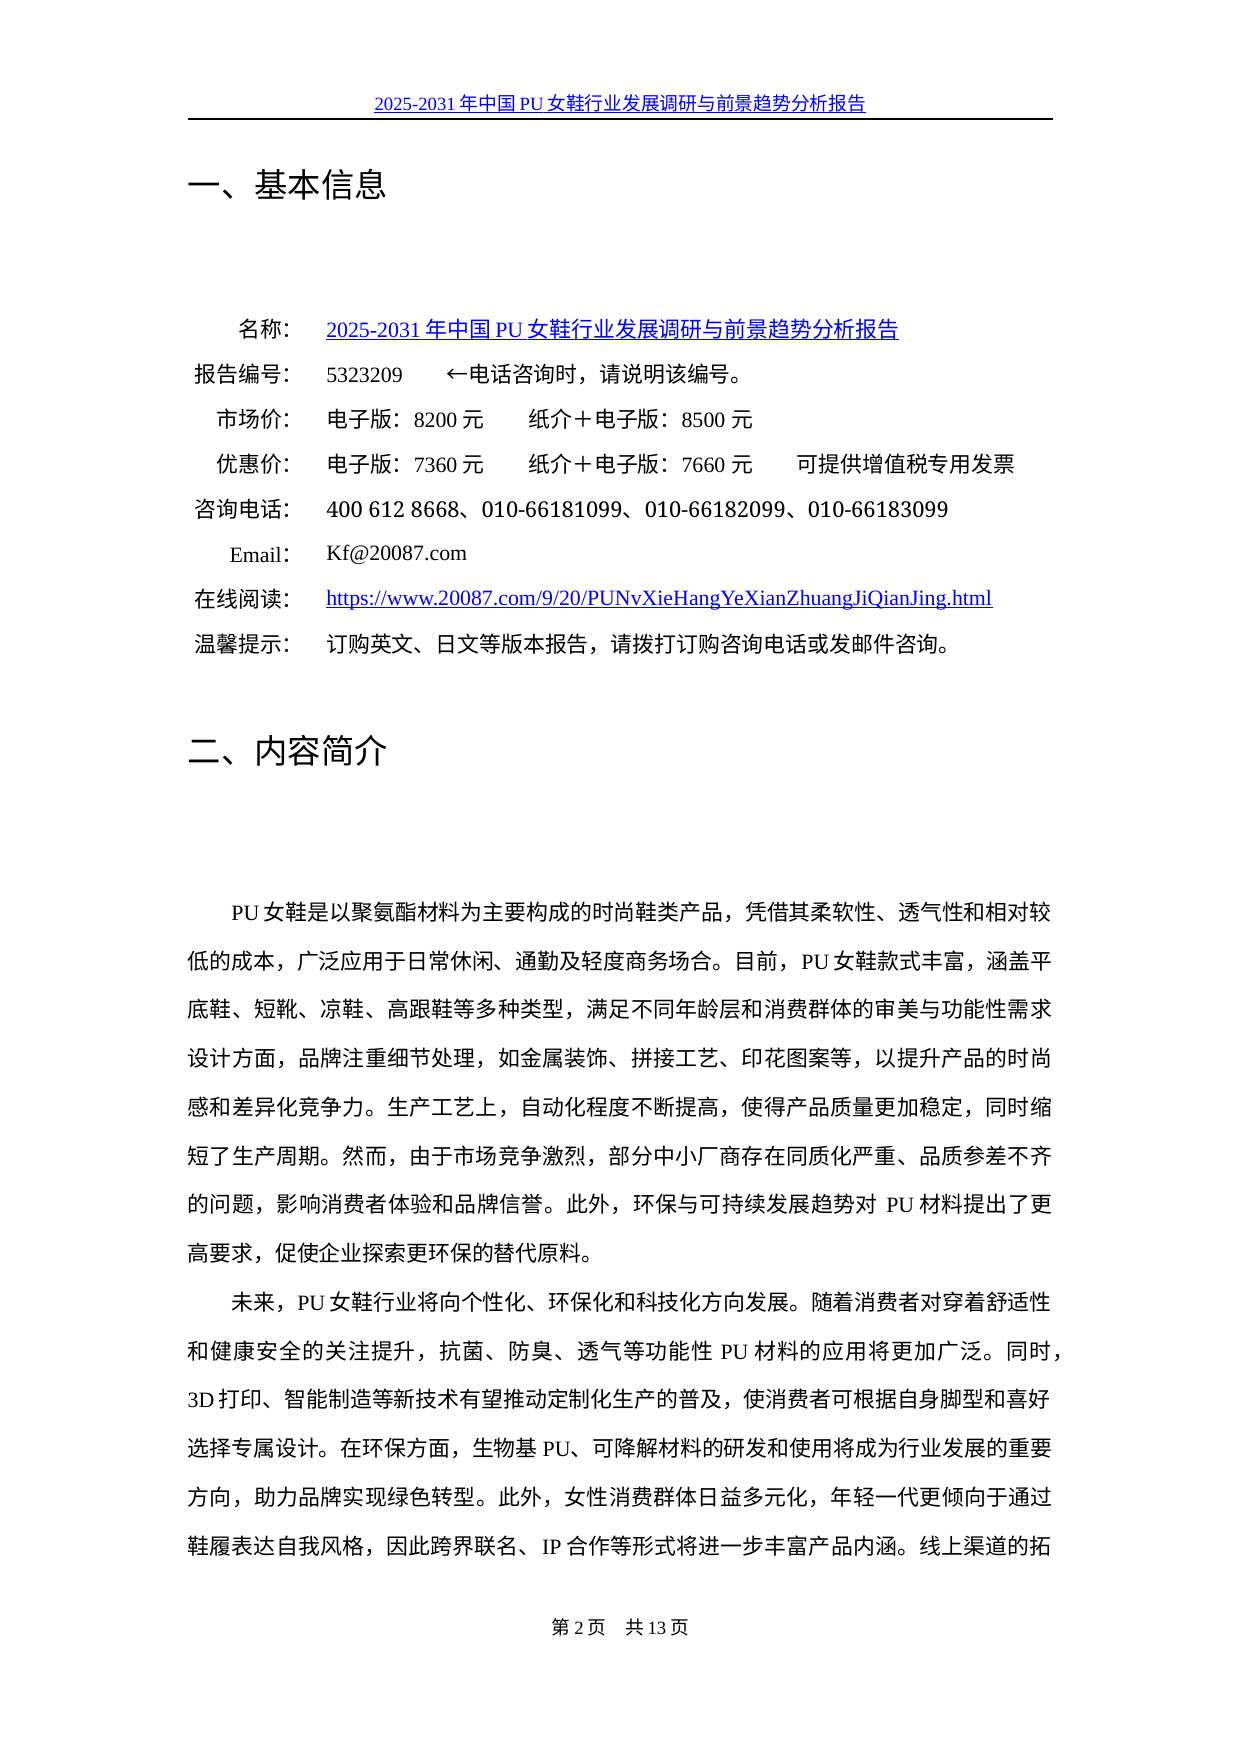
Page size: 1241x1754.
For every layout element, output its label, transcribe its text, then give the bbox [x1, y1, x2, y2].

table_cell 400 612 8668、010-66181099、010-66182099、010-66183099 [315, 492, 1073, 537]
table_cell Email： [167, 537, 315, 582]
table_cell 电子版：8200 元 纸介＋电子版：8500 元 [315, 402, 1073, 447]
title 一、基本信息 [187, 150, 1053, 215]
table_cell 市场价： [167, 402, 315, 447]
table_cell 5323209 ←电话咨询时，请说明该编号。 [315, 357, 1073, 402]
table_header 2025-2031年中国PU女鞋行业发展调研与前景趋势分析报告 [315, 312, 1073, 357]
table_cell 电子版：7360 元 纸介＋电子版：7660 元 可提供增值税专用发票 [315, 447, 1073, 492]
table_cell 温馨提示： [167, 627, 315, 672]
table_cell 订购英文、日文等版本报告，请拨打订购咨询电话或发邮件咨询。 [315, 627, 1073, 672]
title 二、内容简介 [187, 717, 1053, 782]
table_cell 报告编号： [167, 357, 315, 402]
table_header 名称： [167, 312, 315, 357]
table_cell [315, 582, 1073, 627]
table_cell Kf@20087.com [315, 537, 1073, 582]
table_cell 在线阅读： [167, 582, 315, 627]
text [187, 894, 1053, 1561]
table_cell 优惠价： [167, 447, 315, 492]
table_cell 咨询电话： [167, 492, 315, 537]
